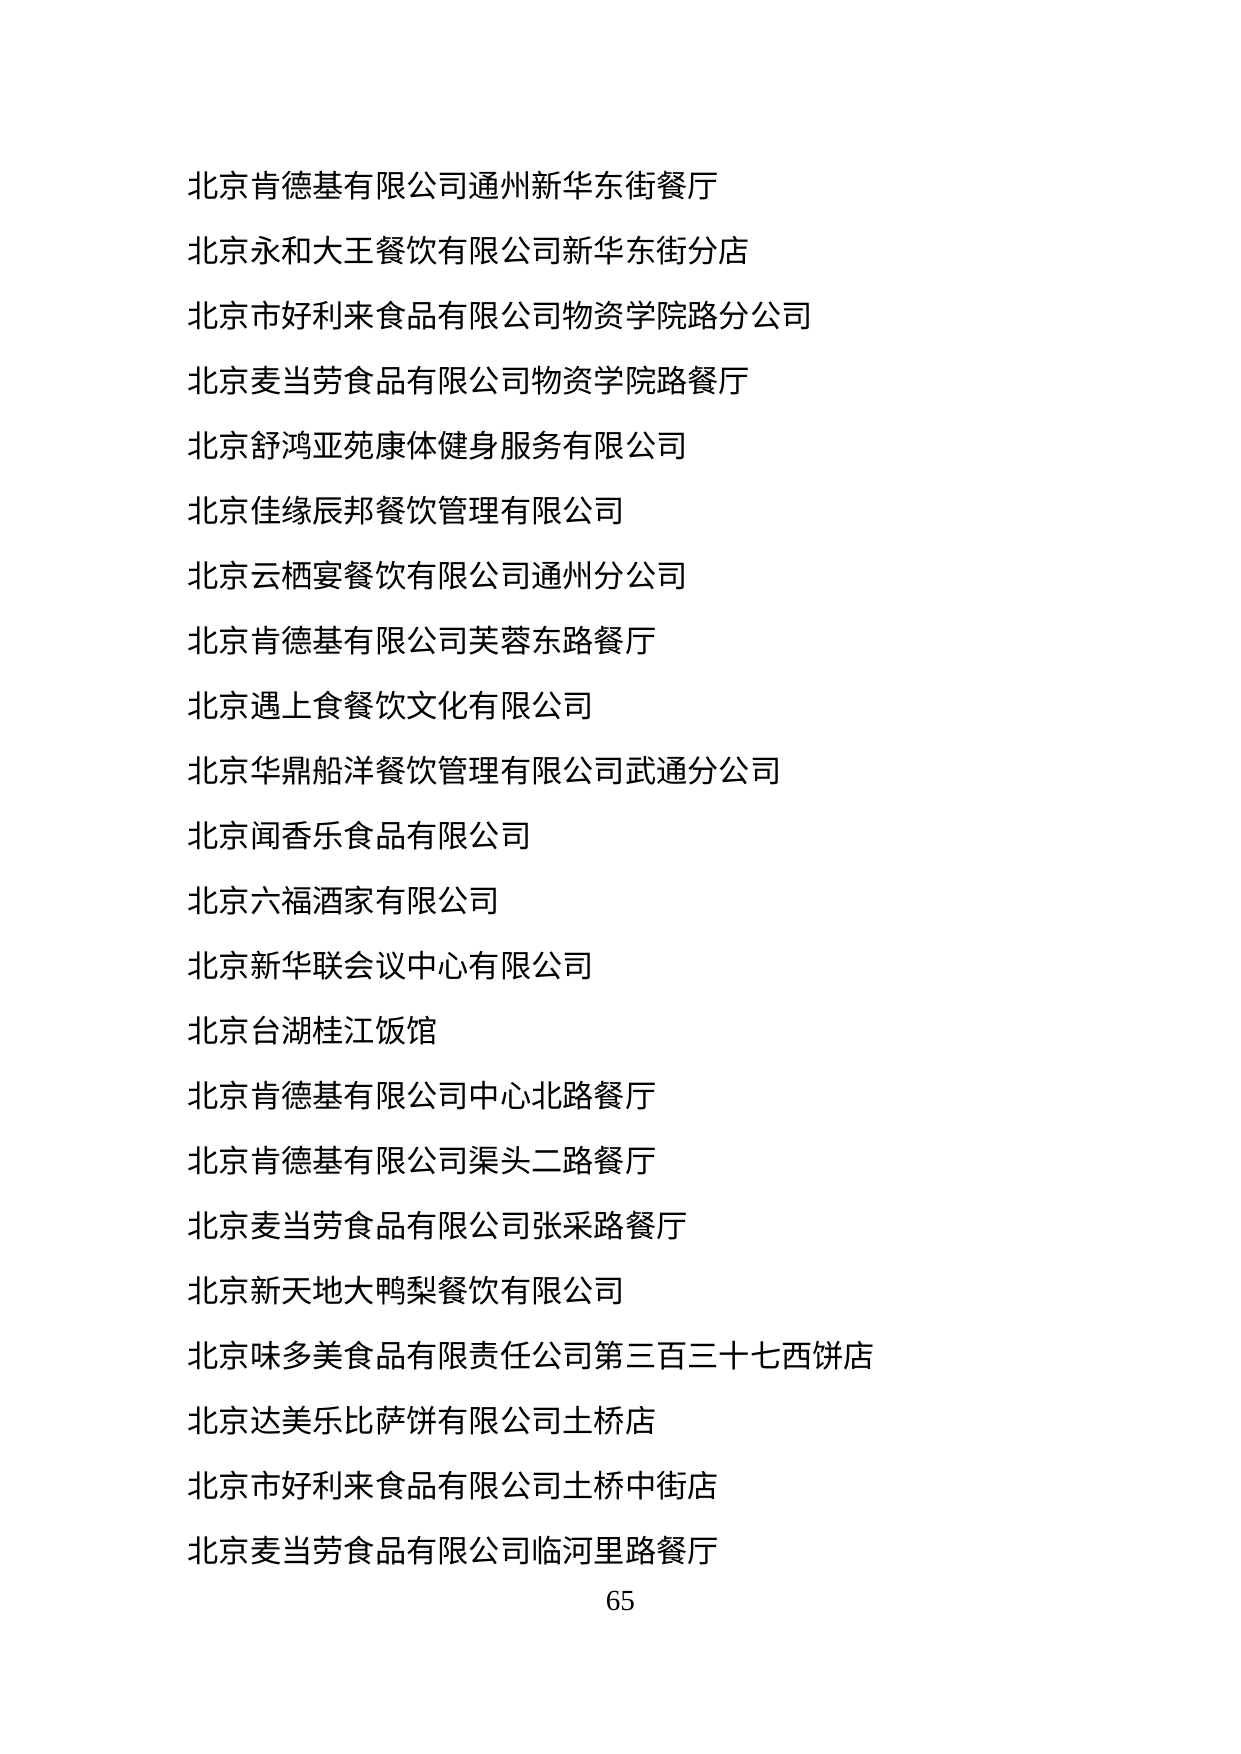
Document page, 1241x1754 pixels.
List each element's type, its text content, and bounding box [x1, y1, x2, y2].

text 北京麦当劳食品有限公司张采路餐厅 [187, 1192, 1053, 1257]
text 北京新华联会议中心有限公司 [187, 932, 1053, 997]
text 北京市好利来食品有限公司土桥中街店 [187, 1452, 1053, 1517]
text 北京遇上食餐饮文化有限公司 [187, 672, 1053, 737]
text 北京六福酒家有限公司 [187, 867, 1053, 932]
text 北京新天地大鸭梨餐饮有限公司 [187, 1257, 1053, 1322]
text 北京肯德基有限公司芙蓉东路餐厅 [187, 607, 1053, 672]
text 北京佳缘辰邦餐饮管理有限公司 [187, 477, 1053, 542]
text 北京华鼎船洋餐饮管理有限公司武通分公司 [187, 737, 1053, 802]
text 北京味多美食品有限责任公司第三百三十七西饼店 [187, 1322, 1053, 1387]
text 北京达美乐比萨饼有限公司土桥店 [187, 1387, 1053, 1452]
text 北京舒鸿亚苑康体健身服务有限公司 [187, 412, 1053, 477]
text 北京肯德基有限公司通州新华东街餐厅 [187, 152, 1053, 217]
text 北京肯德基有限公司渠头二路餐厅 [187, 1127, 1053, 1192]
text 北京台湖桂江饭馆 [187, 997, 1053, 1062]
text 北京肯德基有限公司中心北路餐厅 [187, 1062, 1053, 1127]
text 北京市好利来食品有限公司物资学院路分公司 [187, 282, 1053, 347]
text 北京永和大王餐饮有限公司新华东街分店 [187, 217, 1053, 282]
text 北京云栖宴餐饮有限公司通州分公司 [187, 542, 1053, 607]
text 北京麦当劳食品有限公司物资学院路餐厅 [187, 347, 1053, 412]
text 北京麦当劳食品有限公司临河里路餐厅 [187, 1517, 1053, 1582]
text 北京闻香乐食品有限公司 [187, 802, 1053, 867]
